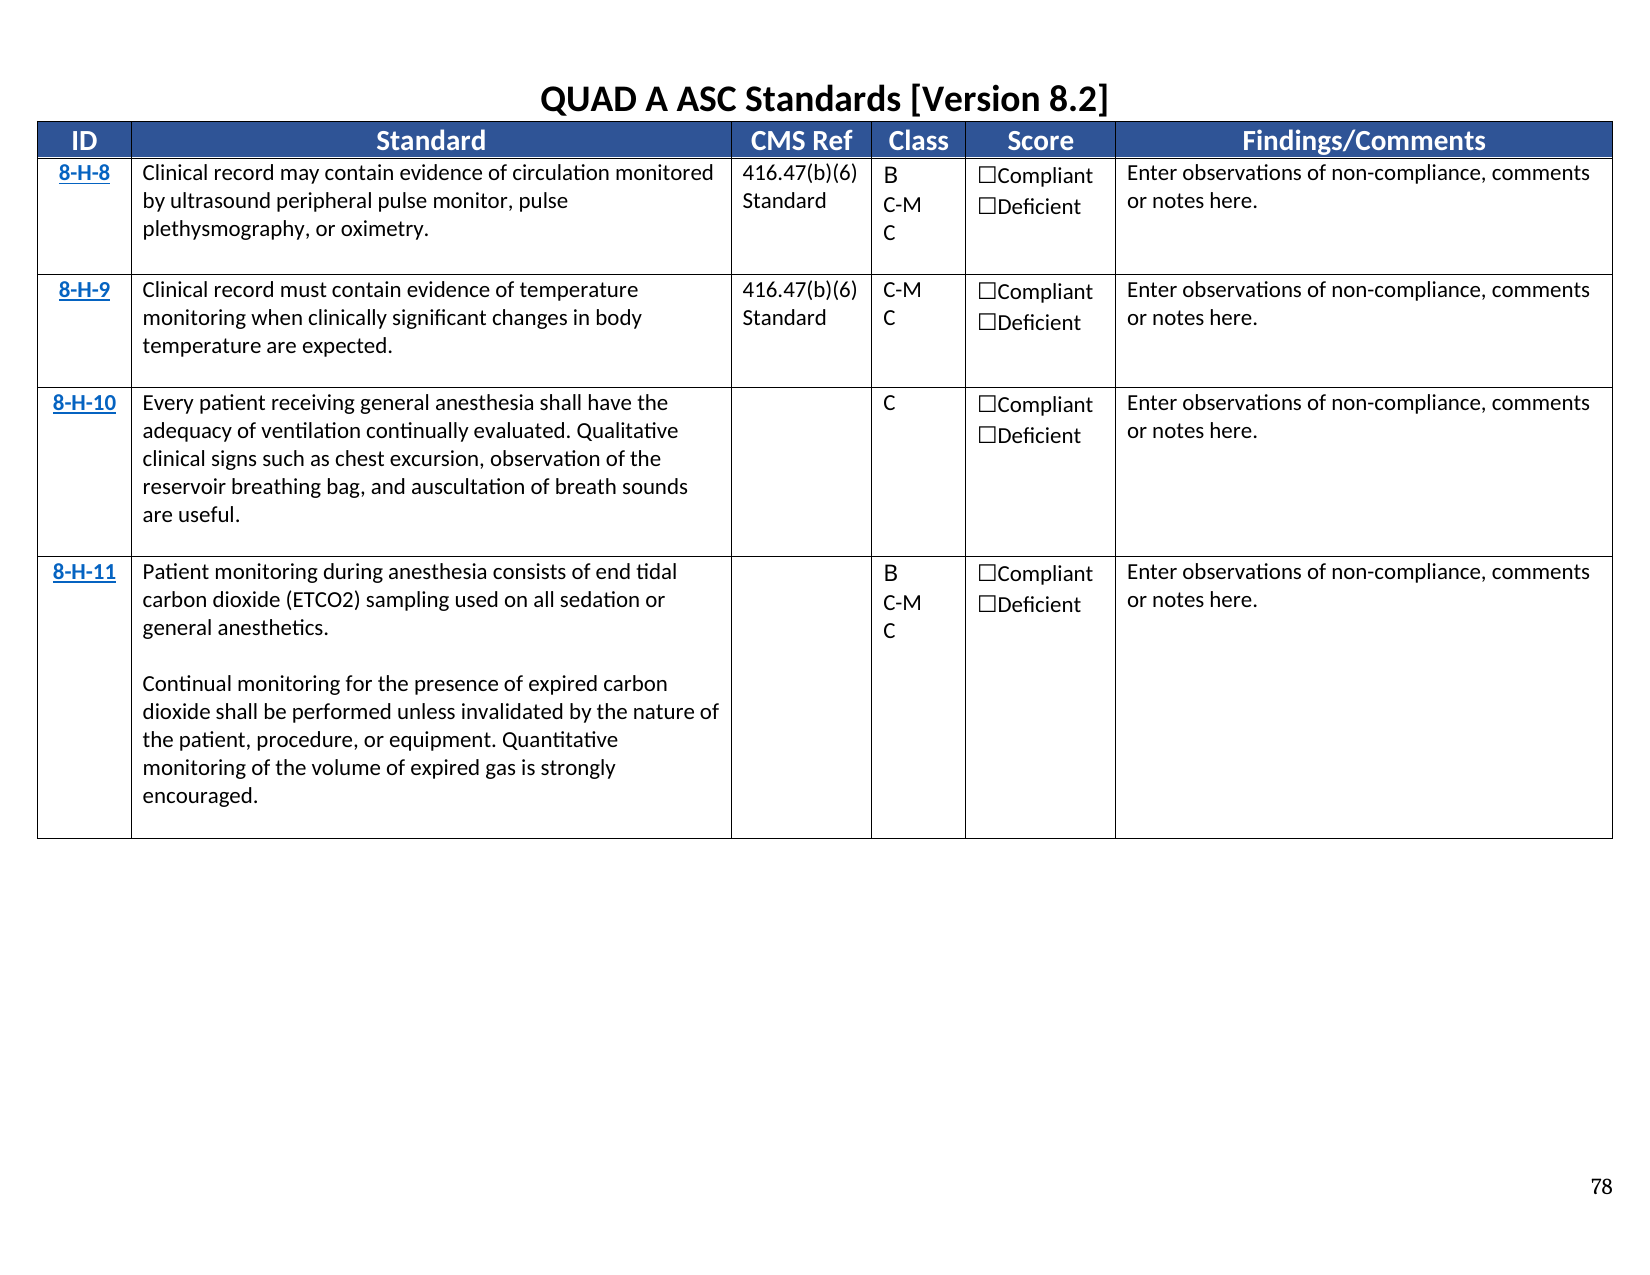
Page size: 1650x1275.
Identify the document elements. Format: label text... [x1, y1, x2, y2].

table_header Score [966, 122, 1115, 157]
table_cell 8-H-8 [38, 159, 131, 274]
table_cell ☐Compliant ☐Deficient [966, 275, 1115, 387]
table_cell 8-H-11 [38, 557, 131, 837]
table_cell C [872, 388, 965, 556]
table_cell Patient monitoring during anesthesia consists of end tidal carbon dioxide (ETCO2) sampling used on all sedation or general anesthetics. Continual monitoring for the presence of expired carbon dioxide shall be performed unless invalidated by the nature of the patient, procedure, or equipment. Quantitative monitoring of the volume of expired gas is strongly encouraged. [132, 557, 731, 837]
table_cell ☐Compliant ☐Deficient [966, 557, 1115, 837]
table_cell Clinical record may contain evidence of circulation monitored by ultrasound peripheral pulse monitor, pulse plethysmography, or oximetry. [132, 159, 731, 274]
table_cell ☐Compliant ☐Deficient [966, 388, 1115, 556]
table_cell B C-M C [872, 557, 965, 837]
table_cell 416.47(b)(6) Standard [732, 275, 871, 387]
table_cell C-M C [872, 275, 965, 387]
table_cell 416.47(b)(6) Standard [732, 159, 871, 274]
table_cell [732, 388, 871, 556]
table_header Standard [132, 122, 731, 157]
table_header Findings/Comments [1116, 122, 1612, 157]
table_cell 8-H-9 [38, 275, 131, 387]
table_cell [732, 557, 871, 837]
table_header ID [38, 122, 131, 157]
table_cell B C-M C [872, 159, 965, 274]
table_header CMS Ref [732, 122, 871, 157]
table_cell Every patient receiving general anesthesia shall have the adequacy of ventilation continually evaluated. Qualitative clinical signs such as chest excursion, observation of the reservoir breathing bag, and auscultation of breath sounds are useful. [132, 388, 731, 556]
table_cell ☐Compliant ☐Deficient [966, 159, 1115, 274]
table_cell Clinical record must contain evidence of temperature monitoring when clinically significant changes in body temperature are expected. [132, 275, 731, 387]
table_header Class [872, 122, 965, 157]
table_cell 8-H-10 [38, 388, 131, 556]
